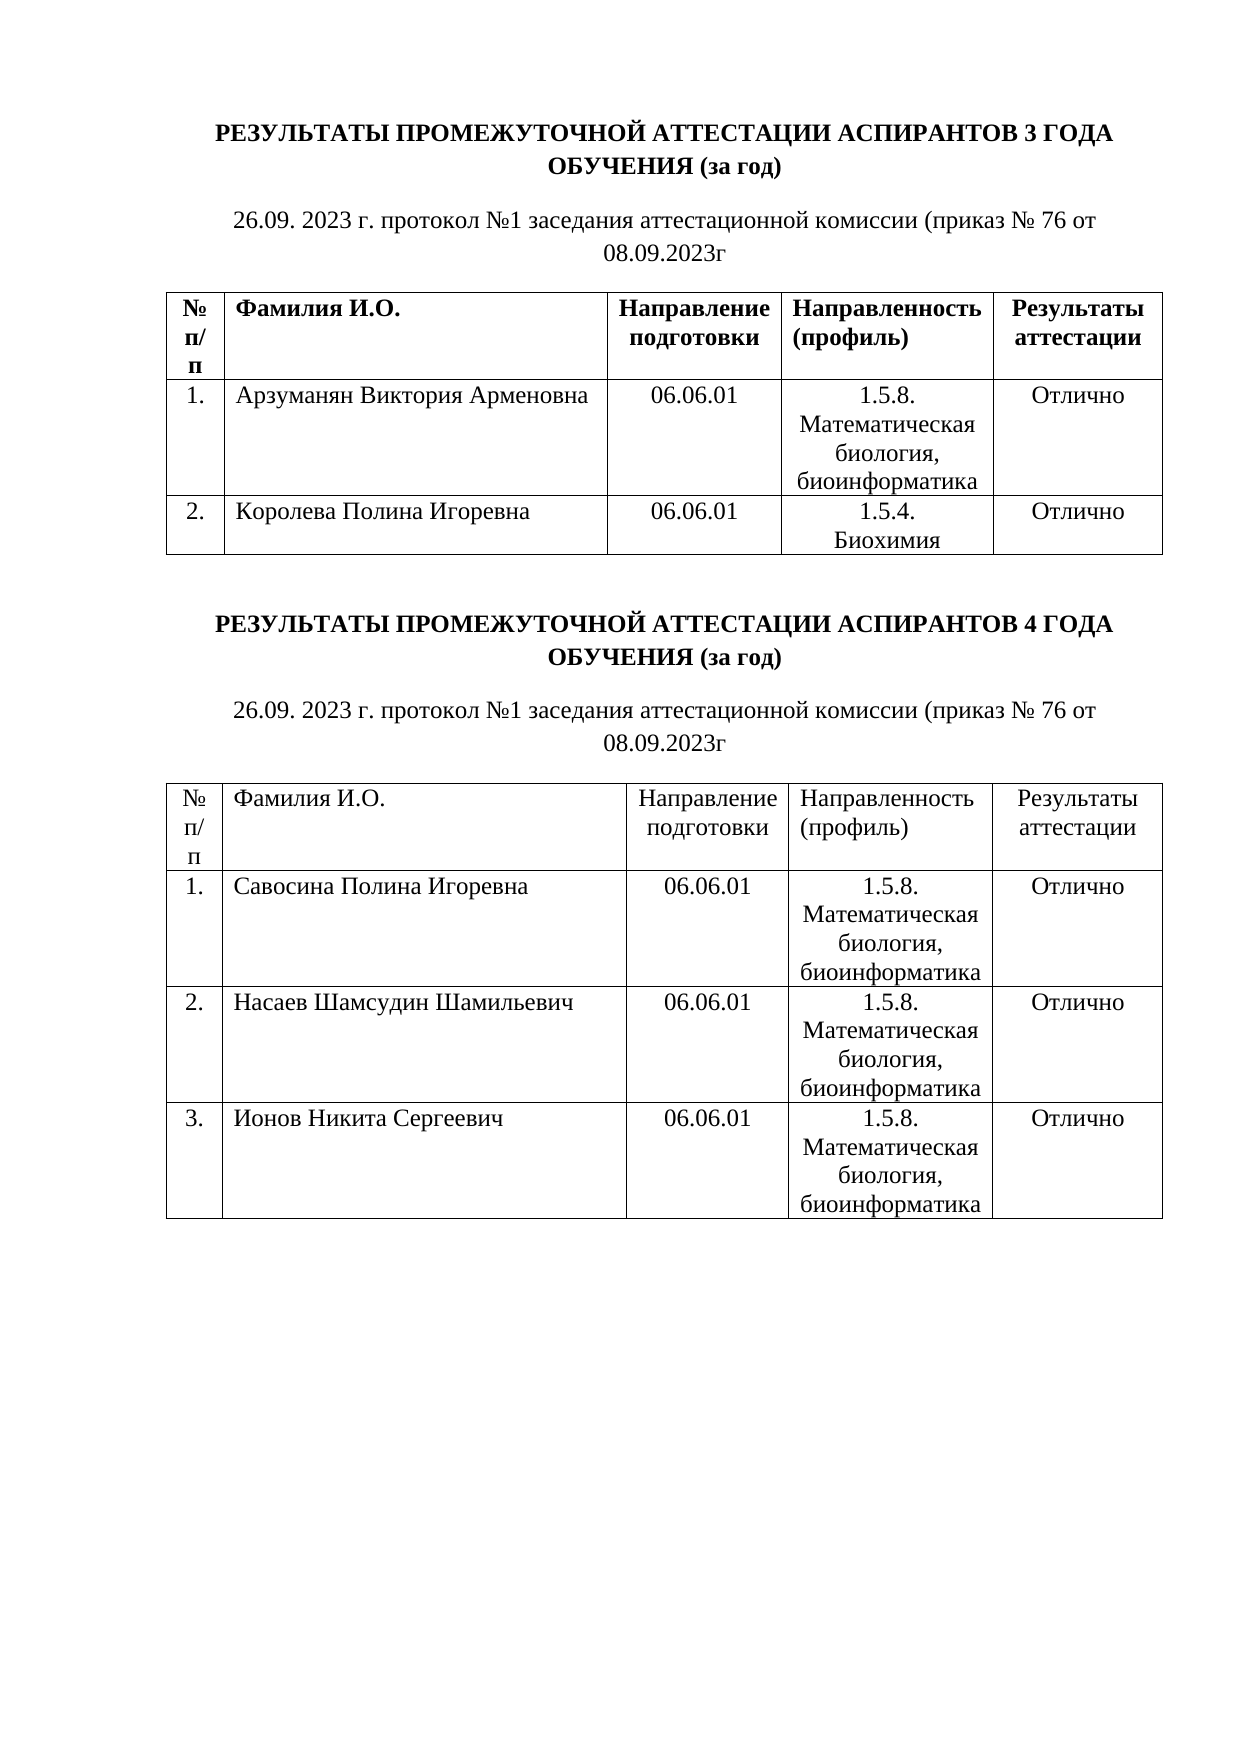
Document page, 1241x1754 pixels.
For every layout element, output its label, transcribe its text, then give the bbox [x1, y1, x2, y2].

table_cell Савосина Полина Игоревна [223, 871, 626, 986]
table_cell 1.5.4. Биохимия [782, 496, 993, 554]
text РЕЗУЛЬТАТЫ ПРОМЕЖУТОЧНОЙ АТТЕСТАЦИИ АСПИРАНТОВ 3 ГОДА ОБУЧЕНИЯ (за год) [177, 118, 1152, 180]
table_cell 06.06.01 [608, 496, 781, 554]
table_cell Отлично [993, 871, 1162, 986]
table_header Направление подготовки [627, 784, 788, 870]
table_header № п/п [167, 784, 222, 870]
table_header Направленность (профиль) [782, 293, 993, 379]
table_cell Отлично [993, 1103, 1162, 1218]
table_cell 1.5.8. Математическая биология, биоинформатика [789, 871, 992, 986]
table_header Фамилия И.О. [225, 293, 607, 379]
table_header Фамилия И.О. [223, 784, 626, 870]
table_header № п/п [167, 293, 224, 379]
table_cell 06.06.01 [608, 380, 781, 495]
text 26.09. 2023 г. протокол №1 заседания аттестационной комиссии (приказ № 76 от 08.09.2023г [177, 696, 1152, 757]
table_header Направленность (профиль) [789, 784, 992, 870]
text РЕЗУЛЬТАТЫ ПРОМЕЖУТОЧНОЙ АТТЕСТАЦИИ АСПИРАНТОВ 4 ГОДА ОБУЧЕНИЯ (за год) [177, 609, 1152, 670]
table_cell 1.5.8. Математическая биология, биоинформатика [789, 987, 992, 1102]
table_cell 1. [167, 380, 224, 495]
table_cell Королева Полина Игоревна [225, 496, 607, 554]
table_cell 06.06.01 [627, 871, 788, 986]
table_header Направление подготовки [608, 293, 781, 379]
table_cell Отлично [994, 496, 1162, 554]
table_header Результаты аттестации [993, 784, 1162, 870]
table_cell 2. [167, 496, 224, 554]
table_cell Арзуманян Виктория Арменовна [225, 380, 607, 495]
text 26.09. 2023 г. протокол №1 заседания аттестационной комиссии (приказ № 76 от 08.09.2023г [177, 205, 1152, 267]
table_cell 06.06.01 [627, 1103, 788, 1218]
table_cell Отлично [994, 380, 1162, 495]
table_cell 2. [167, 987, 222, 1102]
table_cell Насаев Шамсудин Шамильевич [223, 987, 626, 1102]
table_cell 1. [167, 871, 222, 986]
table_cell 06.06.01 [627, 987, 788, 1102]
table_cell Ионов Никита Сергеевич [223, 1103, 626, 1218]
table_cell Отлично [993, 987, 1162, 1102]
table_header Результаты аттестации [994, 293, 1162, 379]
table_cell 1.5.8. Математическая биология, биоинформатика [782, 380, 993, 495]
table_cell 3. [167, 1103, 222, 1218]
table_cell 1.5.8. Математическая биология, биоинформатика [789, 1103, 992, 1218]
